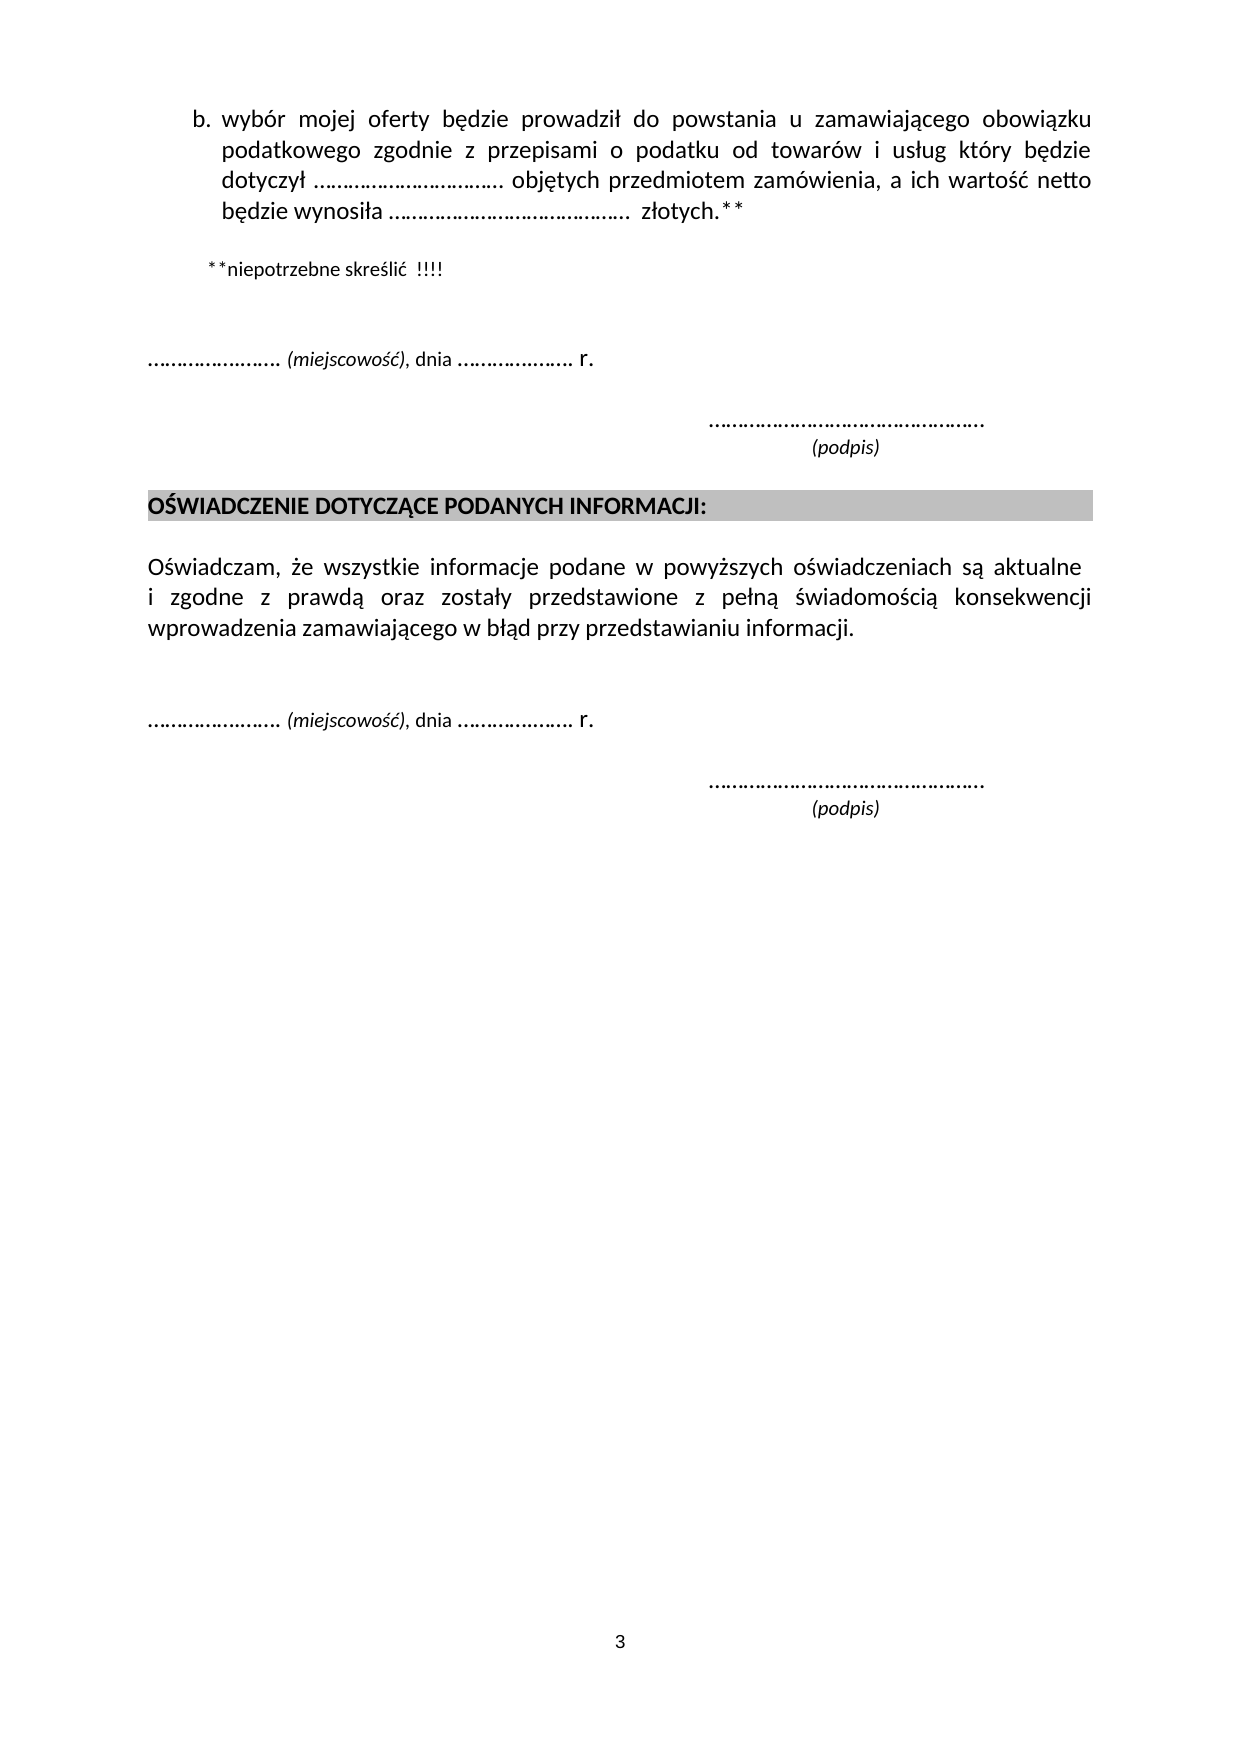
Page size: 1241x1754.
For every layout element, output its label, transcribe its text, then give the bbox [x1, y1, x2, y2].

text (podpis) [738, 795, 1093, 821]
list wybór mojej oferty będzie prowadził do powstania u zamawiającego obowiązku podatkowego zgodnie z przepisami o podatku od towarów i usług który będzie dotyczył …………………………… objętych przedmiotem zamówienia, a ich wartość netto będzie wynosiła …………………………………… złotych.** [192, 103, 1093, 226]
text …………….……. (miejscowość), dnia ………….……. r. [148, 704, 1093, 734]
text **niepotrzebne skreślić !!!! [207, 256, 1093, 281]
text Oświadczam, że wszystkie informacje podane w powyższych oświadczeniach są aktualne i zgodne z prawdą oraz zostały przedstawione z pełną świadomością konsekwencji wprowadzenia zamawiającego w błąd przy przedstawianiu informacji. [148, 551, 1093, 643]
text …………….……. (miejscowość), dnia ………….……. r. [148, 342, 1093, 373]
text OŚWIADCZENIE DOTYCZĄCE PODANYCH INFORMACJI: [148, 490, 1093, 521]
text (podpis) [738, 434, 1093, 459]
text ………………………………………… [148, 403, 1093, 434]
text ………………………………………… [148, 765, 1093, 795]
